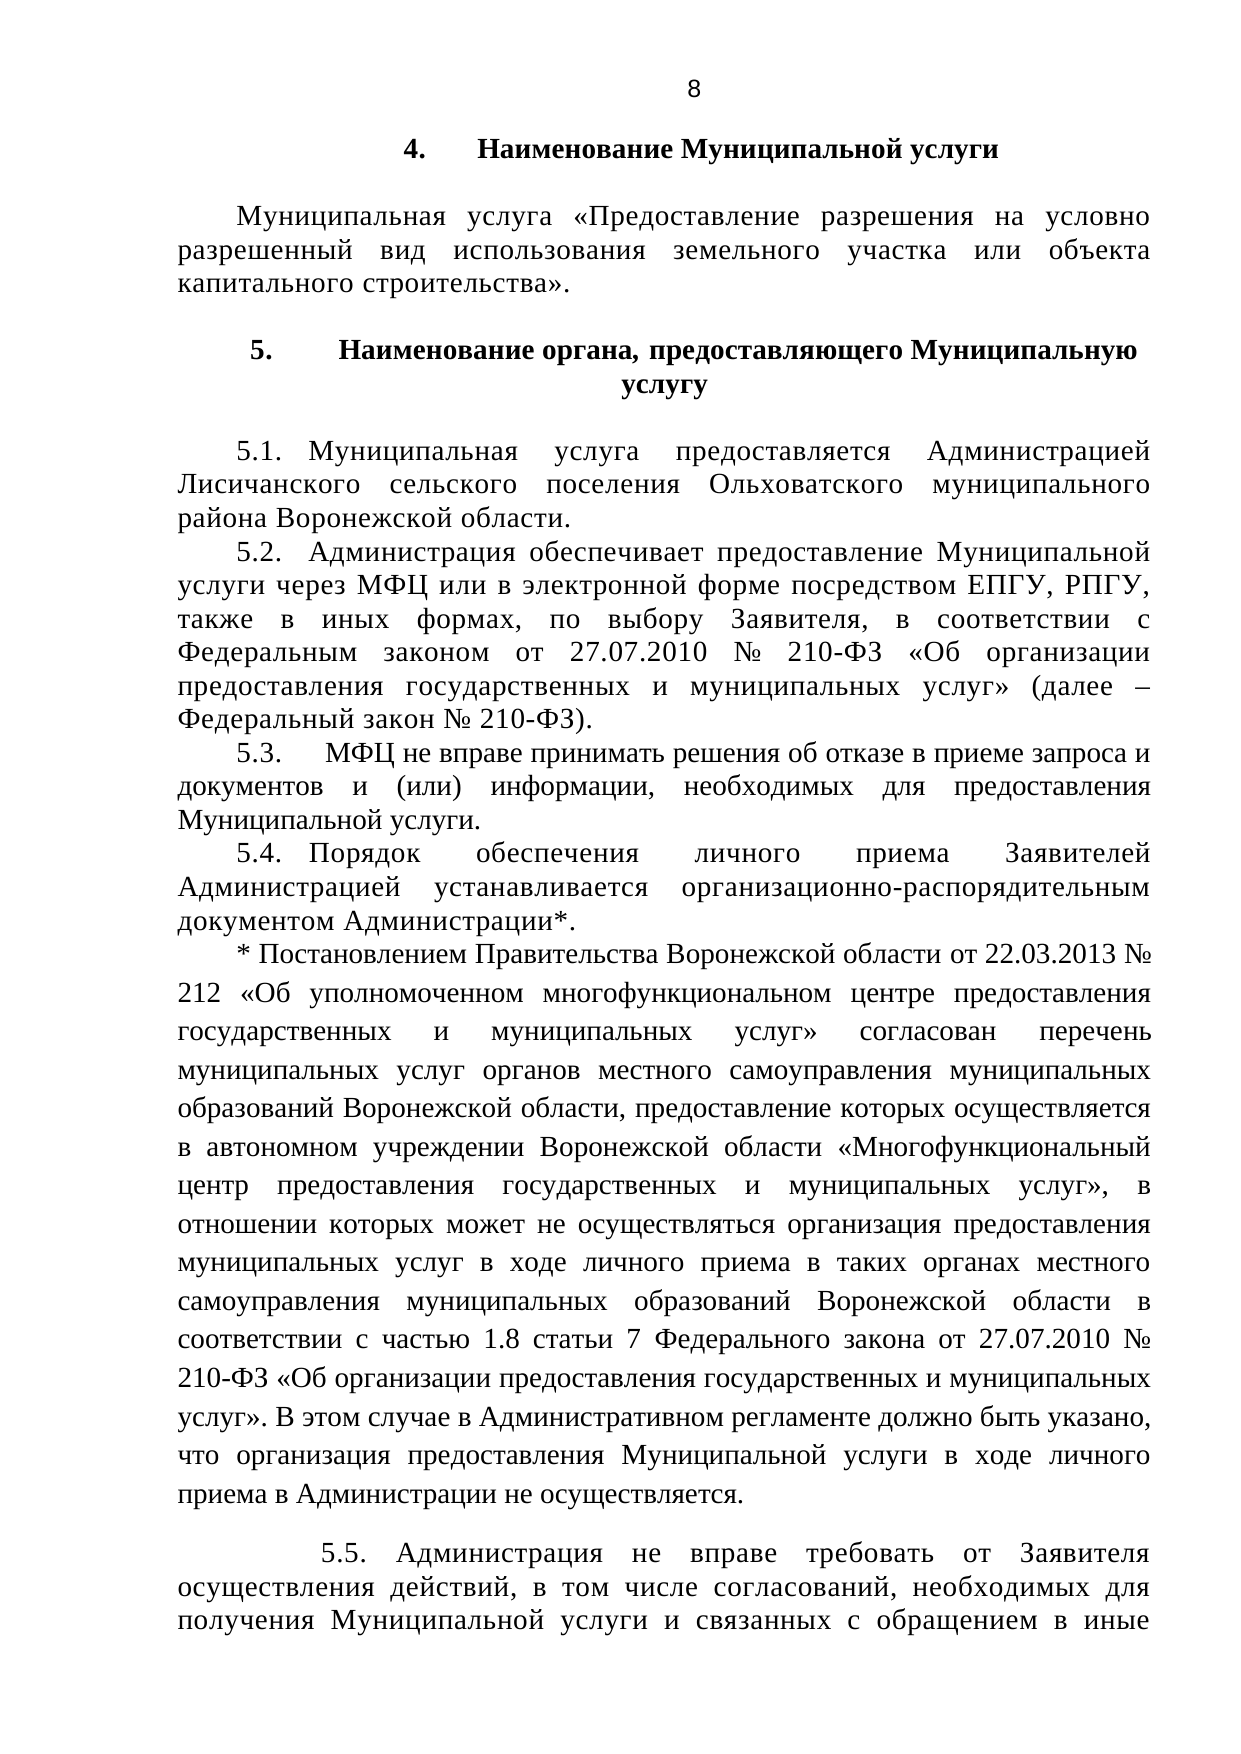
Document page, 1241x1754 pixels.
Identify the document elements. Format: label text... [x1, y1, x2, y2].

list Наименование Муниципальной услуги [177, 131, 1152, 165]
list * Постановлением Правительства Воронежской области от 22.03.2013 № 212 «Об уполномоченном многофункциональном центре предоставления государственных и муниципальных услуг» согласован перечень муниципальных услуг органов местного самоуправления муниципальных образований Воронежской области, предоставление которых осуществляется в автономном учреждении Воронежской области «Многофункциональный центр предоставления государственных и муниципальных услуг», в отношении которых может не осуществляться организация предоставления муниципальных услуг в ходе личного приема в таких органах местного самоуправления муниципальных образований Воронежской области в соответствии с частью 1.8 статьи 7 Федерального закона от 27.07.2010 № 210-ФЗ «Об организации предоставления государственных и муниципальных услуг». В этом случае в Административном регламенте должно быть указано, что организация предоставления Муниципальной услуги в ходе личного приема в Администрации не осуществляется. [177, 936, 1152, 1509]
list Муниципальная услуга предоставляется Администрацией Лисичанского сельского поселения Ольховатского муниципального района Воронежской области. [177, 433, 1152, 534]
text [177, 1535, 1152, 1636]
text Муниципальная услуга «Предоставление разрешения на условно разрешенный вид использования земельного участка или объекта капитального строительства». [177, 198, 1152, 299]
list Наименование органа, предоставляющего Муниципальную услугу [177, 332, 1152, 399]
list Администрация обеспечивает предоставление Муниципальной услуги через МФЦ или в электронной форме посредством ЕПГУ, РПГУ, также в иных формах, по выбору Заявителя, в соответствии с Федеральным законом от 27.07.2010 № 210-ФЗ «Об организации предоставления государственных и муниципальных услуг» (далее – Федеральный закон № 210-ФЗ). [177, 534, 1152, 735]
list МФЦ не вправе принимать решения об отказе в приеме запроса и документов и (или) информации, необходимых для предоставления Муниципальной услуги. [177, 735, 1152, 836]
list Порядок обеспечения личного приема Заявителей Администрацией устанавливается организационно-распорядительным документом Администрации*. [177, 836, 1152, 936]
